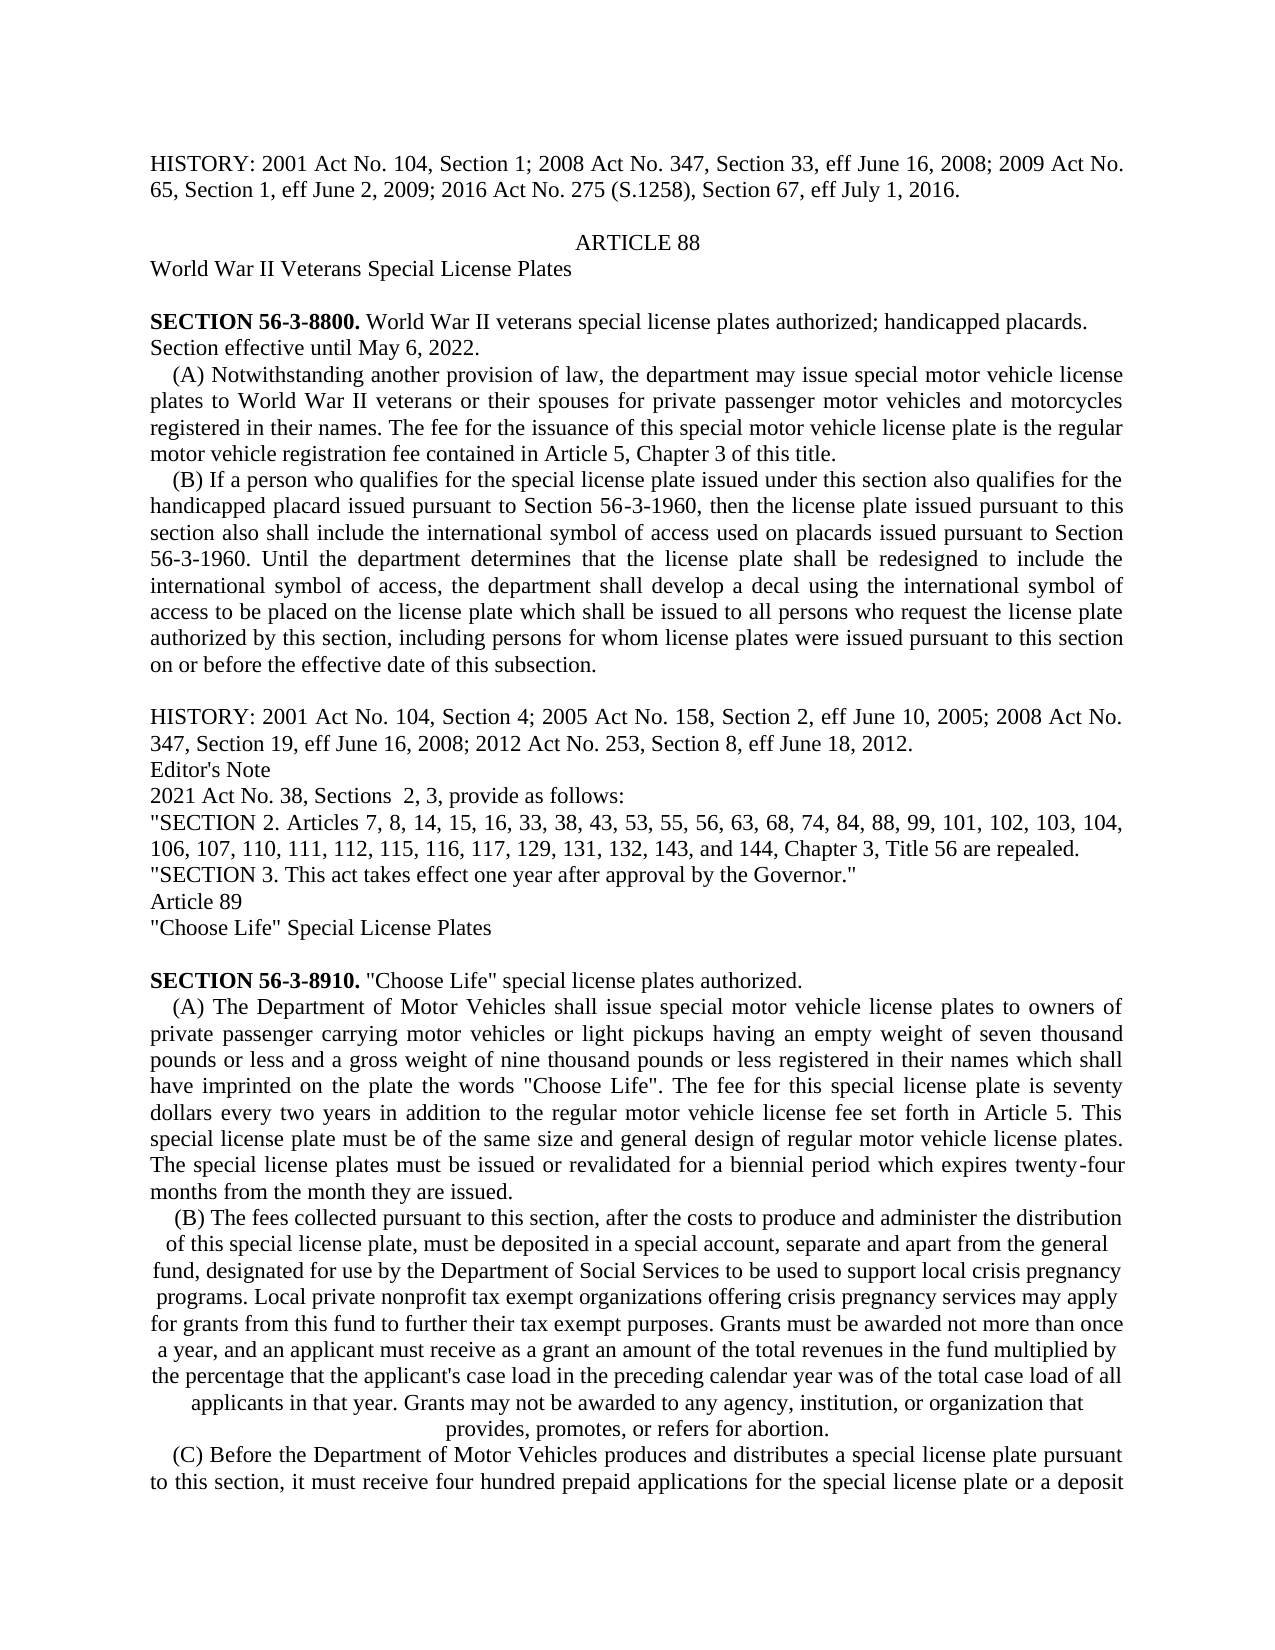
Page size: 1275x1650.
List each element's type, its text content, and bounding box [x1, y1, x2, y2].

text "SECTION 3. This act takes effect one year after approval by the Governor." [150, 862, 1125, 888]
text "Choose Life" Special License Plates [150, 914, 1125, 941]
text Editor's Note [150, 756, 1125, 782]
text HISTORY: 2001 Act No. 104, Section 4; 2005 Act No. 158, Section 2, eff June 10, 2005; 2008 Act No. 347, Section 19, eff June 16, 2008; 2012 Act No. 253, Section 8, eff June 18, 2012. [150, 703, 1125, 756]
text (A) The Department of Motor Vehicles shall issue special motor vehicle license plates to owners of private passenger carrying motor vehicles or light pickups having an empty weight of seven thousand pounds or less and a gross weight of nine thousand pounds or less registered in their names which shall have imprinted on the plate the words "Choose Life". The fee for this special license plate is seventy dollars every two years in addition to the regular motor vehicle license fee set forth in Article 5. This special license plate must be of the same size and general design of regular motor vehicle license plates. The special license plates must be issued or revalidated for a biennial period which expires twenty-four months from the month they are issued. [150, 993, 1125, 1204]
text (A) Notwithstanding another provision of law, the department may issue special motor vehicle license plates to World War II veterans or their spouses for private passenger motor vehicles and motorcycles registered in their names. The fee for the issuance of this special motor vehicle license plate is the regular motor vehicle registration fee contained in Article 5, Chapter 3 of this title. [150, 361, 1125, 466]
text SECTION 56-3-8910. "Choose Life" special license plates authorized. [150, 967, 1125, 993]
text "SECTION 2. Articles 7, 8, 14, 15, 16, 33, 38, 43, 53, 55, 56, 63, 68, 74, 84, 88, 99, 101, 102, 103, 104, 106, 107, 110, 111, 112, 115, 116, 117, 129, 131, 132, 143, and 144, Chapter 3, Title 56 are repealed. [150, 809, 1125, 862]
text 2021 Act No. 38, Sections 2, 3, provide as follows: [150, 782, 1125, 809]
text Section effective until May 6, 2022. [150, 334, 1125, 361]
text (B) The fees collected pursuant to this section, after the costs to produce and administer the distribution of this special license plate, must be deposited in a special account, separate and apart from the general fund, designated for use by the Department of Social Services to be used to support local crisis pregnancy programs. Local private nonprofit tax exempt organizations offering crisis pregnancy services may apply for grants from this fund to further their tax exempt purposes. Grants must be awarded not more than once a year, and an applicant must receive as a grant an amount of the total revenues in the fund multiplied by the percentage that the applicant's case load in the preceding calendar year was of the total case load of all applicants in that year. Grants may not be awarded to any agency, institution, or organization that provides, promotes, or refers for abortion. [150, 1204, 1125, 1441]
text HISTORY: 2001 Act No. 104, Section 1; 2008 Act No. 347, Section 33, eff June 16, 2008; 2009 Act No. 65, Section 1, eff June 2, 2009; 2016 Act No. 275 (S.1258), Section 67, eff July 1, 2016. [150, 150, 1125, 203]
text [150, 1441, 1125, 1494]
text World War II Veterans Special License Plates [150, 255, 1125, 282]
text (B) If a person who qualifies for the special license plate issued under this section also qualifies for the handicapped placard issued pursuant to Section 56-3-1960, then the license plate issued pursuant to this section also shall include the international symbol of access used on placards issued pursuant to Section 56-3-1960. Until the department determines that the license plate shall be redesigned to include the international symbol of access, the department shall develop a decal using the international symbol of access to be placed on the license plate which shall be issued to all persons who request the license plate authorized by this section, including persons for whom license plates were issued pursuant to this section on or before the effective date of this subsection. [150, 466, 1125, 677]
text ARTICLE 88 [150, 229, 1125, 255]
text SECTION 56-3-8800. World War II veterans special license plates authorized; handicapped placards. [150, 308, 1125, 334]
text Article 89 [150, 888, 1125, 914]
